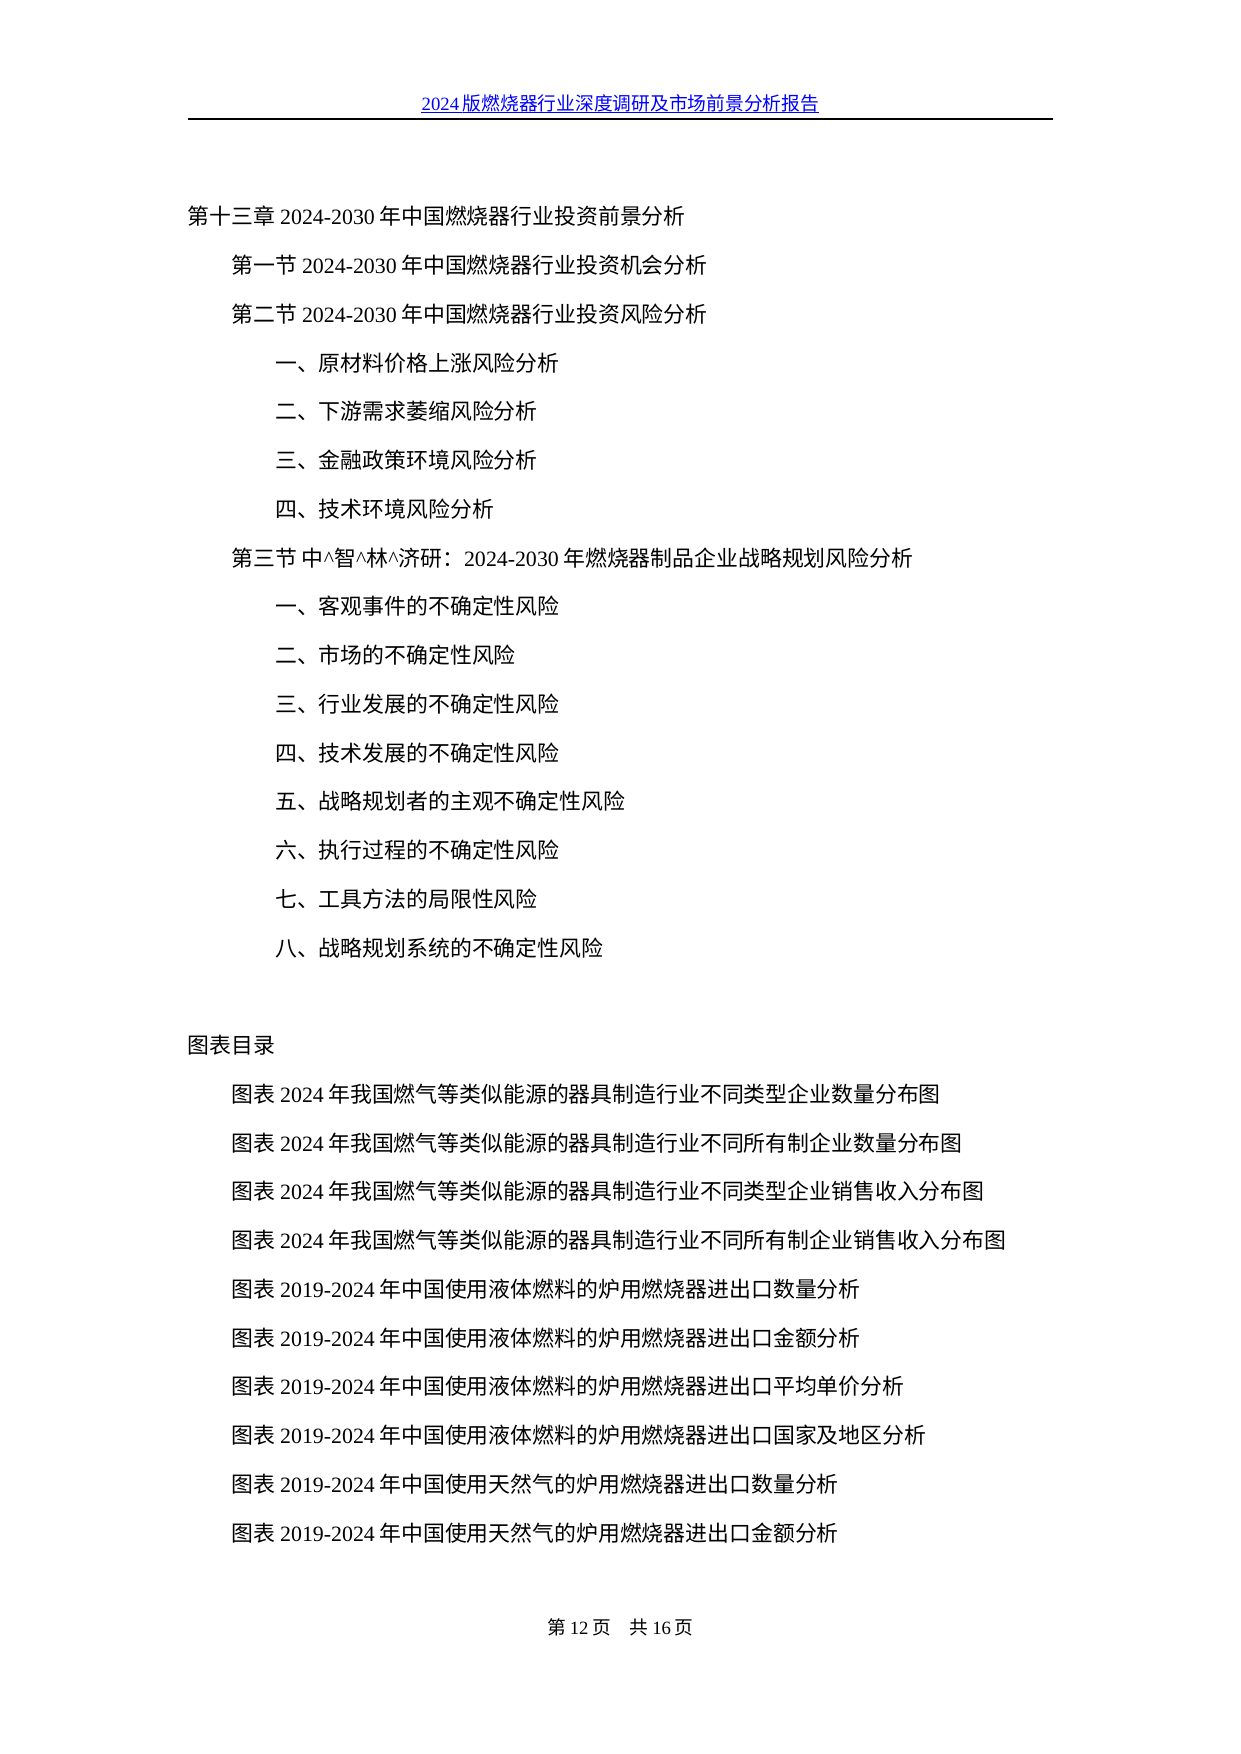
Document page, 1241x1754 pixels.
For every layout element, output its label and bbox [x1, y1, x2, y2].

text [187, 150, 1053, 1548]
